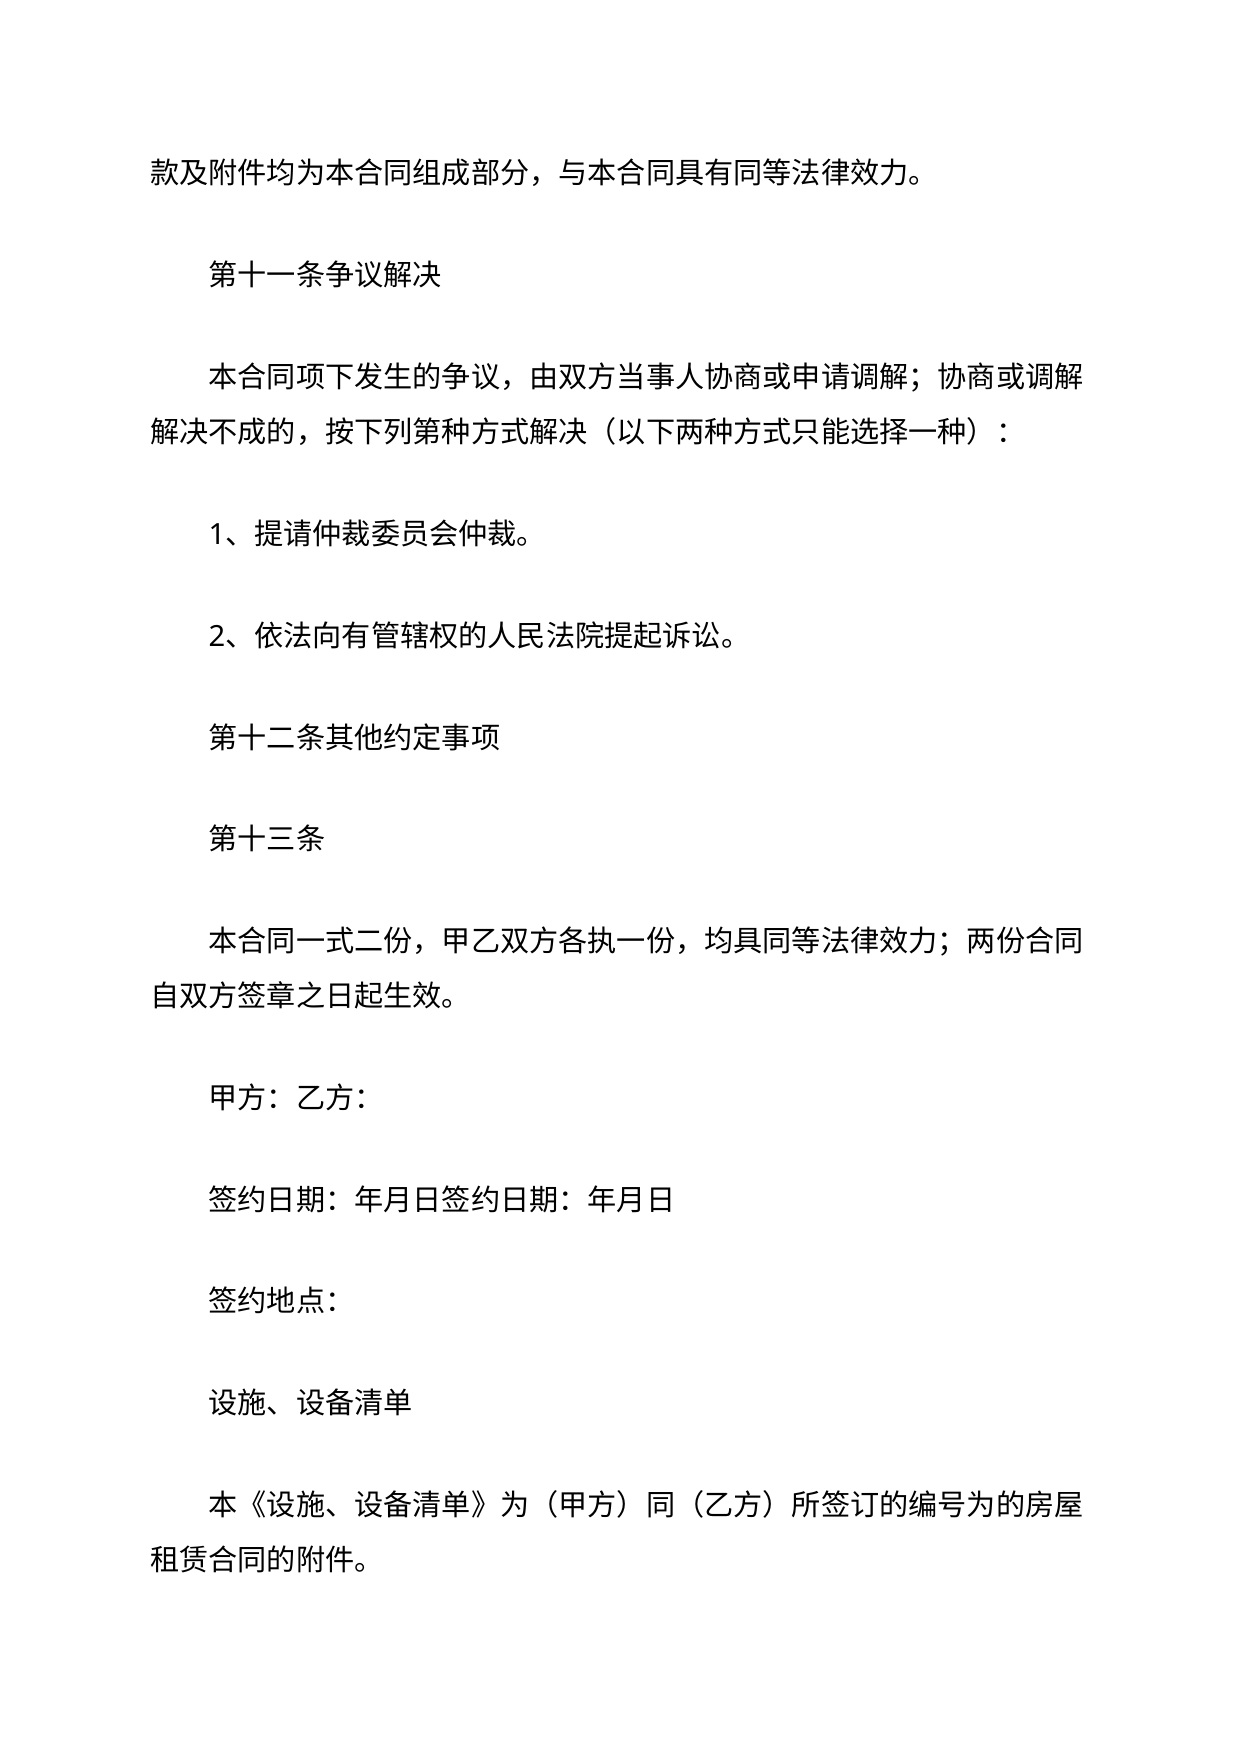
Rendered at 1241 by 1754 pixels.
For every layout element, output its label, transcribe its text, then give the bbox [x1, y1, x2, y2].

text 2、依法向有管辖权的人民法院提起诉讼。 [150, 612, 1090, 654]
text 本合同一式二份，甲乙双方各执一份，均具同等法律效力；两份合同自双方签章之日起生效。 [150, 918, 1090, 1015]
text 第十二条其他约定事项 [150, 714, 1090, 756]
text 甲方：乙方： [150, 1074, 1090, 1117]
text 本合同项下发生的争议，由双方当事人协商或申请调解；协商或调解解决不成的，按下列第种方式解决（以下两种方式只能选择一种）： [150, 353, 1090, 451]
text 第十三条 [150, 816, 1090, 858]
text 签约日期：年月日签约日期：年月日 [150, 1176, 1090, 1218]
text 设施、设备清单 [150, 1380, 1090, 1422]
text 第十一条争议解决 [150, 252, 1090, 294]
text 签约地点： [150, 1278, 1090, 1320]
text 1、提请仲裁委员会仲裁。 [150, 510, 1090, 553]
text 本《设施、设备清单》为（甲方）同（乙方）所签订的编号为的房屋租赁合同的附件。 [150, 1481, 1090, 1579]
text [150, 150, 1090, 192]
